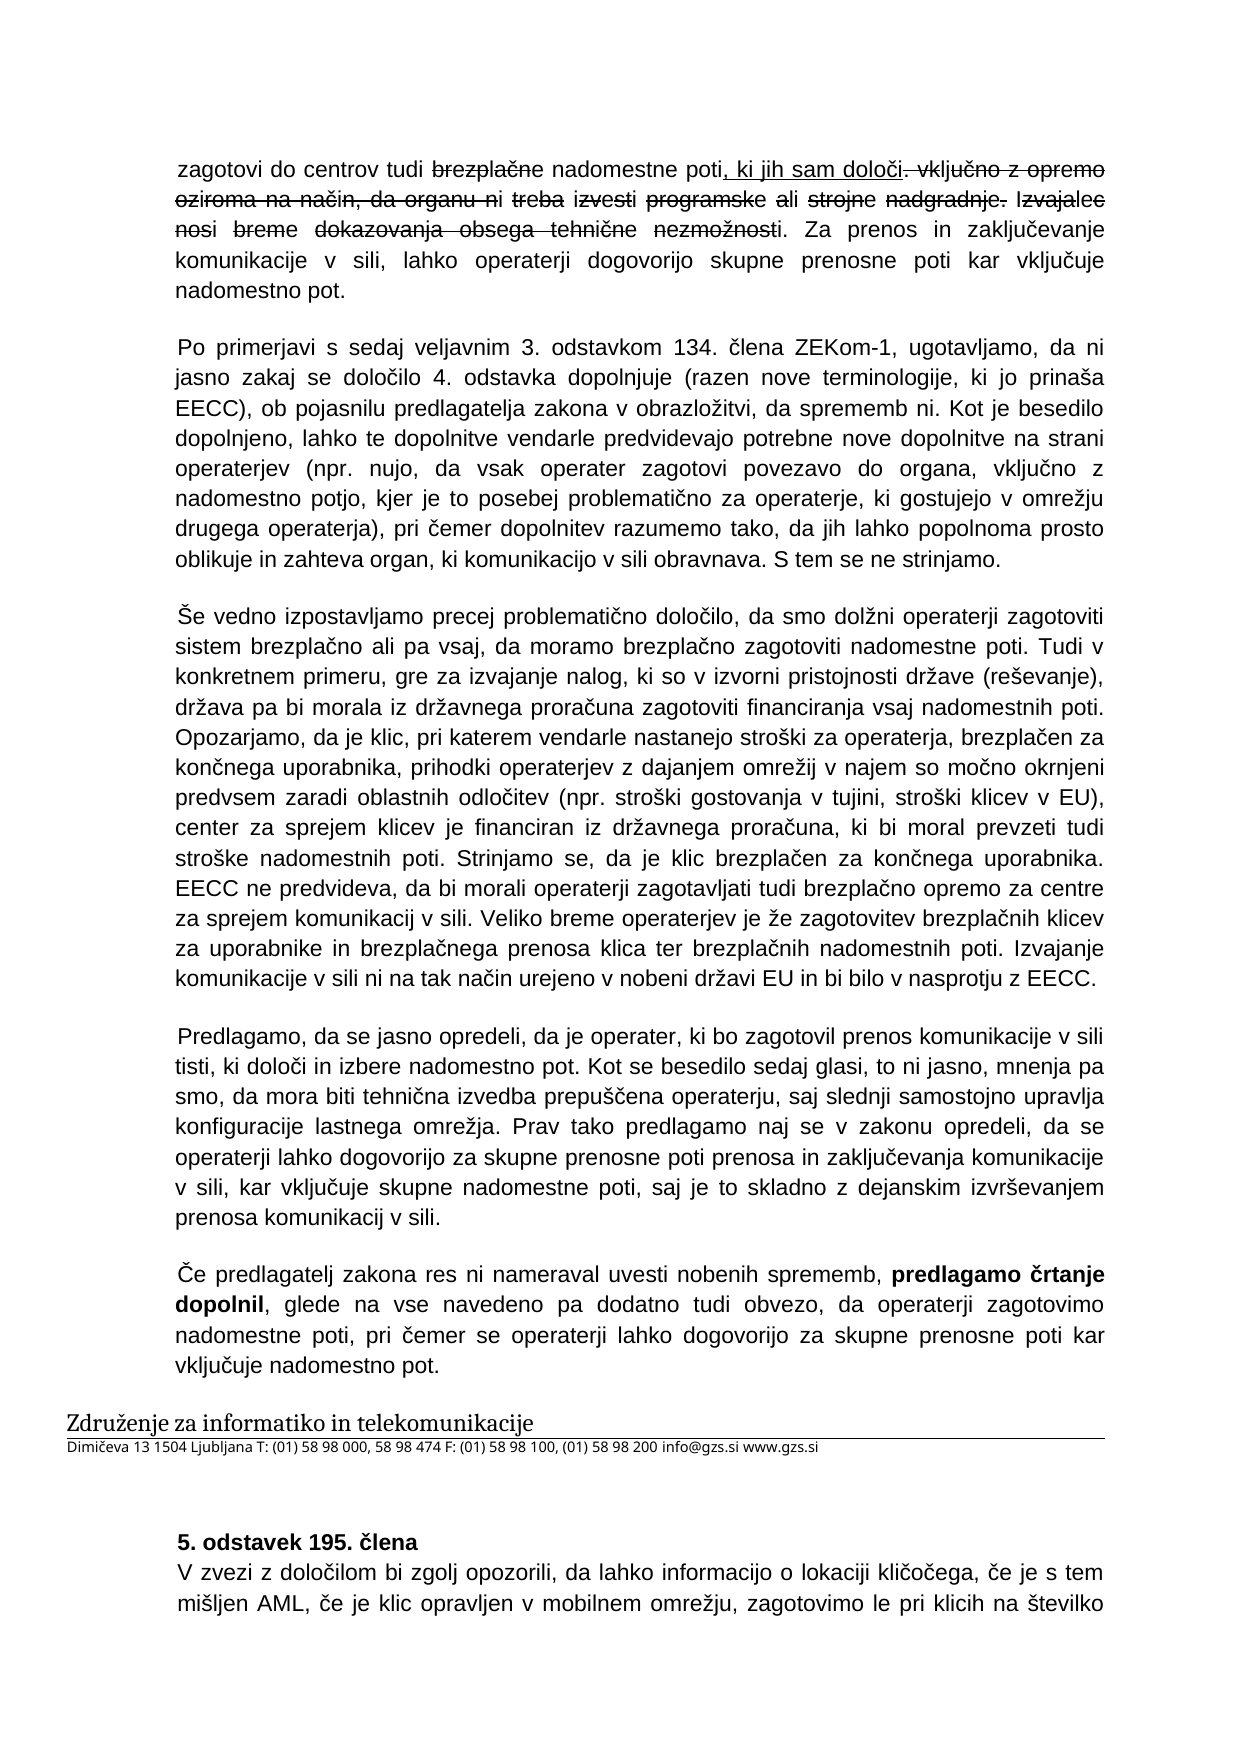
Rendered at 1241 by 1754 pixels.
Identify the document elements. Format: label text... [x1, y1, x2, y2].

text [177, 1559, 1105, 1616]
text Predlagamo, da se jasno opredeli, da je operater, ki bo zagotovil prenos komunikacije v sili tisti, ki določi in izbere nadomestno pot. Kot se besedilo sedaj glasi, to ni jasno, mnenja pa smo, da mora biti tehnična izvedba prepuščena operaterju, saj slednji samostojno upravlja konfiguracije lastnega omrežja. Prav tako predlagamo naj se v zakonu opredeli, da se operaterji lahko dogovorijo za skupne prenosne poti prenosa in zaključevanja komunikacije v sili, kar vključuje skupne nadomestne poti, saj je to skladno z dejanskim izvrševanjem prenosa komunikacij v sili. [175, 1023, 1105, 1230]
text Združenje za informatiko in telekomunikacije [67, 1409, 1105, 1438]
text Če predlagatelj zakona res ni nameraval uvesti nobenih sprememb, predlagamo črtanje dopolnil, glede na vse navedeno pa dodatno tudi obvezo, da operaterji zagotovimo nadomestne poti, pri čemer se operaterji lahko dogovorijo za skupne prenosne poti kar vključuje nadomestno pot. [175, 1261, 1105, 1378]
text Še vedno izpostavljamo precej problematično določilo, da smo dolžni operaterji zagotoviti sistem brezplačno ali pa vsaj, da moramo brezplačno zagotoviti nadomestne poti. Tudi v konkretnem primeru, gre za izvajanje nalog, ki so v izvorni pristojnosti države (reševanje), država pa bi morala iz državnega proračuna zagotoviti financiranja vsaj nadomestnih poti. Opozarjamo, da je klic, pri katerem vendarle nastanejo stroški za operaterja, brezplačen za končnega uporabnika, prihodki operaterjev z dajanjem omrežij v najem so močno okrnjeni predvsem zaradi oblastnih odločitev (npr. stroški gostovanja v tujini, stroški klicev v EU), center za sprejem klicev je financiran iz državnega proračuna, ki bi moral prevzeti tudi stroške nadomestnih poti. Strinjamo se, da je klic brezplačen za končnega uporabnika. EECC ne predvideva, da bi morali operaterji zagotavljati tudi brezplačno opremo za centre za sprejem komunikacij v sili. Veliko breme operaterjev je že zagotovitev brezplačnih klicev za uporabnike in brezplačnega prenosa klica ter brezplačnih nadomestnih poti. Izvajanje komunikacije v sili ni na tak način urejeno v nobeni državi EU in bi bilo v nasprotju z EECC. [175, 603, 1105, 992]
text Po primerjavi s sedaj veljavnim 3. odstavkom 134. člena ZEKom-1, ugotavljamo, da ni jasno zakaj se določilo 4. odstavka dopolnjuje (razen nove terminologije, ki jo prinaša EECC), ob pojasnilu predlagatelja zakona v obrazložitvi, da sprememb ni. Kot je besedilo dopolnjeno, lahko te dopolnitve vendarle predvidevajo potrebne nove dopolnitve na strani operaterjev (npr. nujo, da vsak operater zagotovi povezavo do organa, vključno z nadomestno potjo, kjer je to posebej problematično za operaterje, ki gostujejo v omrežju drugega operaterja), pri čemer dopolnitev razumemo tako, da jih lahko popolnoma prosto oblikuje in zahteva organ, ki komunikacijo v sili obravnava. S tem se ne strinjamo. [175, 334, 1105, 572]
text Dimičeva 13 1504 Ljubljana T: (01) 58 98 000, 58 98 474 F: (01) 58 98 100, (01) 58 98 200 info@gzs.si www.gzs.si [67, 1439, 1105, 1456]
text 5. odstavek 195. člena [177, 1529, 1105, 1556]
text zagotovi do centrov tudi brezplačne nadomestne poti, ki jih sam določi. vključno z opremo oziroma na način, da organu ni treba izvesti programske ali strojne nadgradnje. Izvajalec nosi breme dokazovanja obsega tehnične nezmožnosti. Za prenos in zaključevanje komunikacije v sili, lahko operaterji dogovorijo skupne prenosne poti kar vključuje nadomestno pot. [175, 156, 1105, 303]
